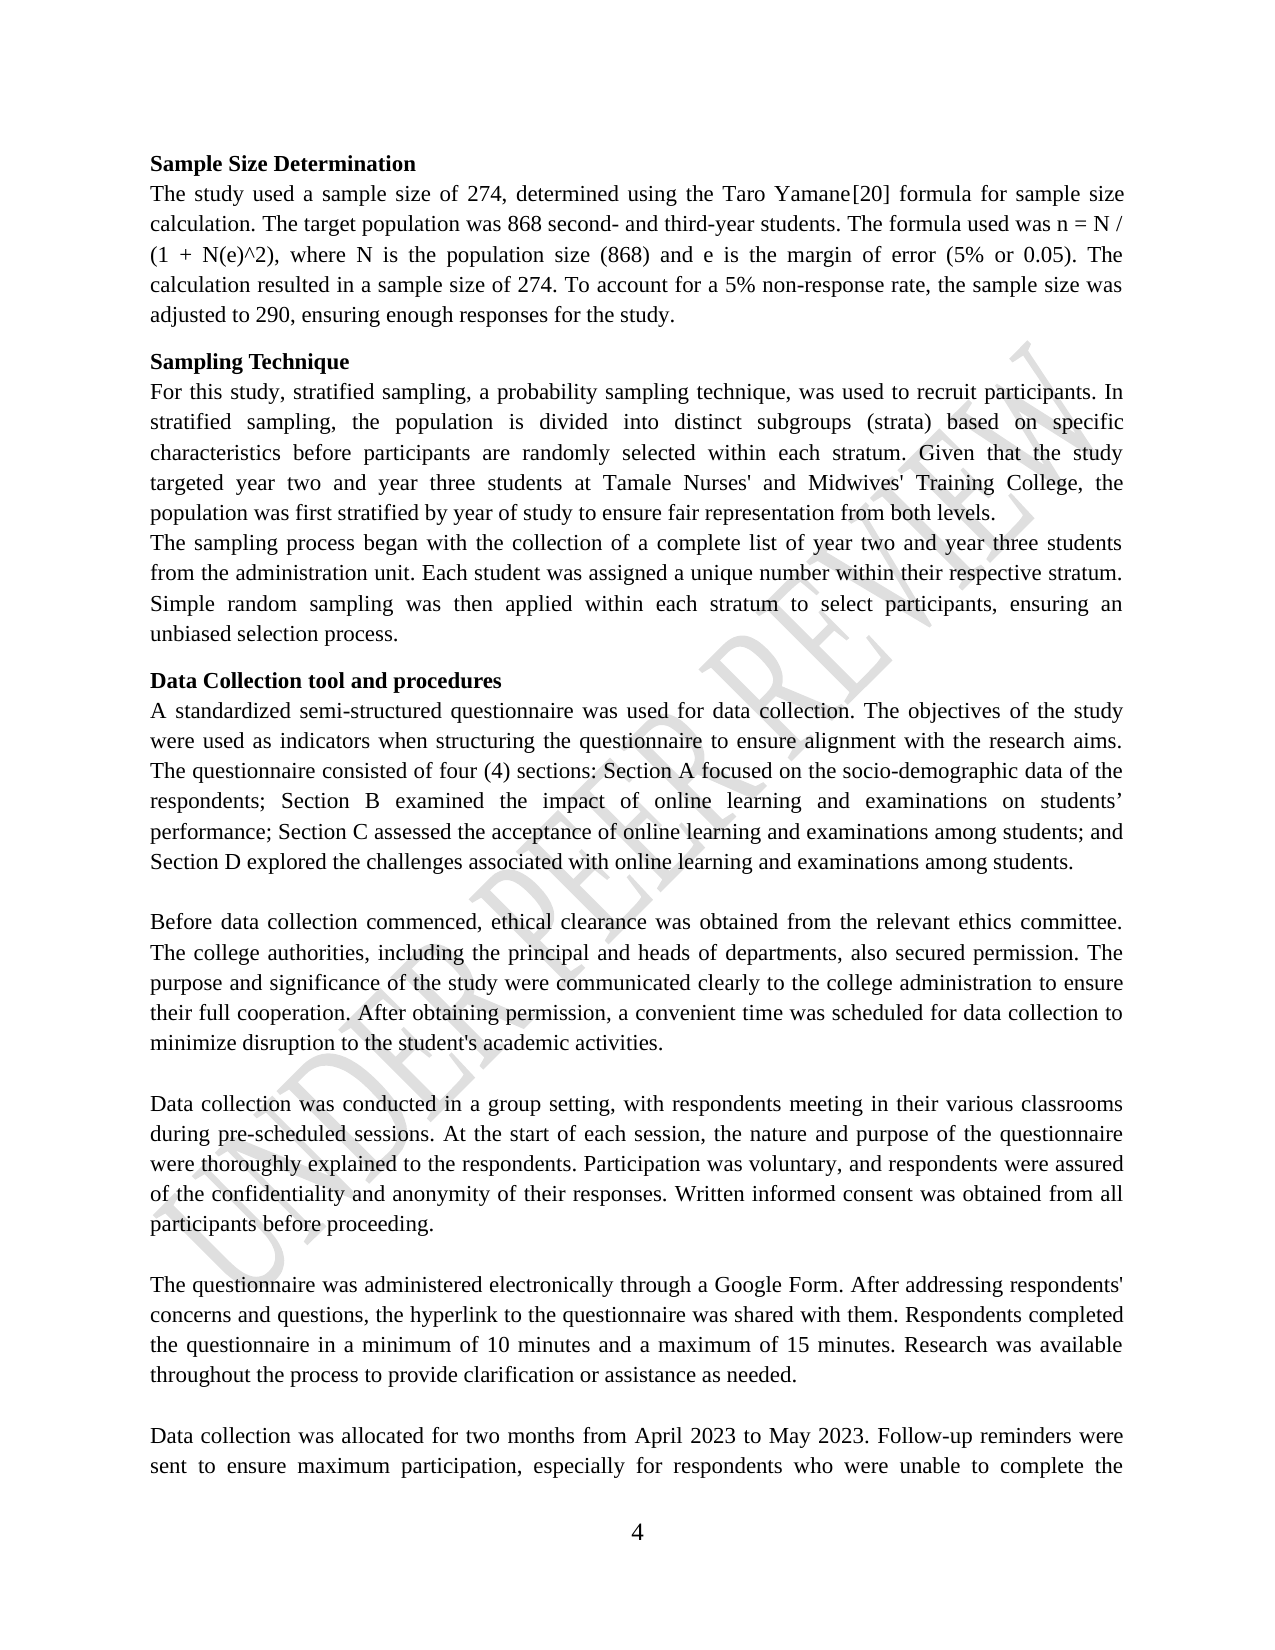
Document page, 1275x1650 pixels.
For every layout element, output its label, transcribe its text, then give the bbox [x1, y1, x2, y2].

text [150, 1422, 1125, 1478]
text The questionnaire was administered electronically through a Google Form. After addressing respondents' concerns and questions, the hyperlink to the questionnaire was shared with them. Respondents completed the questionnaire in a minimum of 10 minutes and a maximum of 15 minutes. Research was available throughout the process to provide clarification or assistance as needed. [150, 1271, 1125, 1388]
text Before data collection commenced, ethical clearance was obtained from the relevant ethics committee. The college authorities, including the principal and heads of departments, also secured permission. The purpose and significance of the study were communicated clearly to the college administration to ensure their full cooperation. After obtaining permission, a convenient time was scheduled for data collection to minimize disruption to the student's academic activities. [150, 908, 1125, 1056]
text Data collection was conducted in a group setting, with respondents meeting in their various classrooms during pre-scheduled sessions. At the start of each session, the nature and purpose of the questionnaire were thoroughly explained to the respondents. Participation was voluntary, and respondents were assured of the confidentiality and anonymity of their responses. Written informed consent was obtained from all participants before proceeding. [150, 1089, 1125, 1237]
text A standardized semi-structured questionnaire was used for data collection. The objectives of the study were used as indicators when structuring the questionnaire to ensure alignment with the research aims. The questionnaire consisted of four (4) sections: Section A focused on the socio-demographic data of the respondents; Section B examined the impact of online learning and examinations on students’ performance; Section C assessed the acceptance of online learning and examinations among students; and Section D explored the challenges associated with online learning and examinations among students. [150, 697, 1125, 874]
subtitle Sampling Technique [150, 348, 1125, 374]
subtitle Data Collection tool and procedures [150, 667, 1125, 693]
text For this study, stratified sampling, a probability sampling technique, was used to recruit participants. In stratified sampling, the population is divided into distinct subgroups (strata) based on specific characteristics before participants are randomly selected within each stratum. Given that the study targeted year two and year three students at Tamale Nurses' and Midwives' Training College, the population was first stratified by year of study to ensure fair representation from both levels. [150, 378, 1125, 525]
text The study used a sample size of 274, determined using the Taro Yamane[20] formula for sample size calculation. The target population was 868 second- and third-year students. The formula used was n = N / (1 + N(e)^2), where N is the population size (868) and e is the margin of error (5% or 0.05). The calculation resulted in a sample size of 274. To account for a 5% non-response rate, the sample size was adjusted to 290, ensuring enough responses for the study. [150, 297, 1125, 327]
subtitle Sample Size Determination [150, 150, 1125, 176]
text The sampling process began with the collection of a complete list of year two and year three students from the administration unit. Each student was assigned a unique number within their respective stratum. Simple random sampling was then applied within each stratum to select participants, ensuring an unbiased selection process. [150, 529, 1125, 646]
